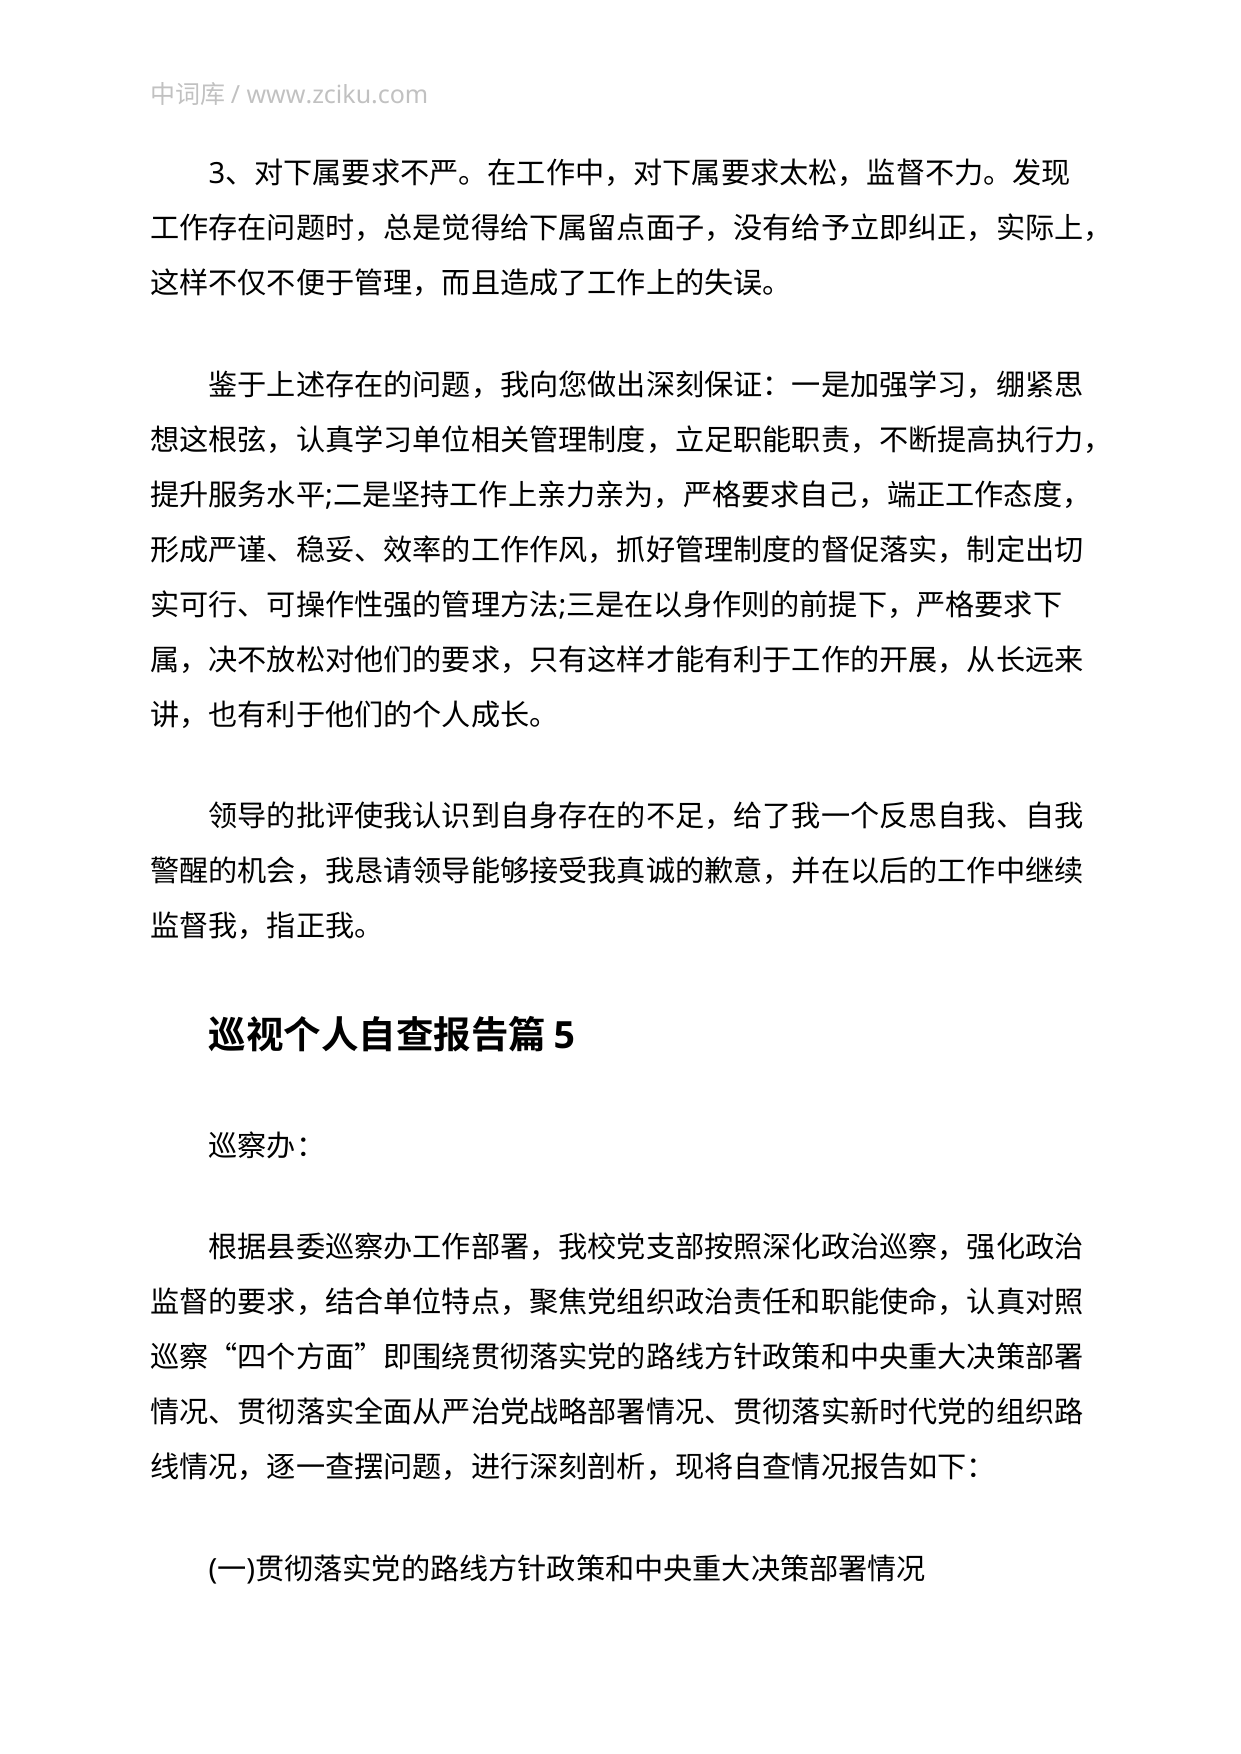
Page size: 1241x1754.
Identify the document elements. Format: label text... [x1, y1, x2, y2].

text 领导的批评使我认识到自身存在的不足，给了我一个反思自我、自我警醒的机会，我恳请领导能够接受我真诚的歉意，并在以后的工作中继续监督我，指正我。 [150, 793, 1090, 945]
text 3、对下属要求不严。在工作中，对下属要求太松，监督不力。发现工作存在问题时，总是觉得给下属留点面子，没有给予立即纠正，实际上，这样不仅不便于管理，而且造成了工作上的失误。 [150, 150, 1090, 302]
text (一)贯彻落实党的路线方针政策和中央重大决策部署情况 [150, 1545, 1090, 1588]
text 鉴于上述存在的问题，我向您做出深刻保证：一是加强学习，绷紧思想这根弦，认真学习单位相关管理制度，立足职能职责，不断提高执行力，提升服务水平;二是坚持工作上亲力亲为，严格要求自己，端正工作态度，形成严谨、稳妥、效率的工作作风，抓好管理制度的督促落实，制定出切实可行、可操作性强的管理方法;三是在以身作则的前提下，严格要求下属，决不放松对他们的要求，只有这样才能有利于工作的开展，从长远来讲，也有利于他们的个人成长。 [150, 362, 1090, 733]
text 巡察办： [150, 1122, 1090, 1164]
text 根据县委巡察办工作部署，我校党支部按照深化政治巡察，强化政治监督的要求，结合单位特点，聚焦党组织政治责任和职能使命，认真对照巡察“四个方面”即围绕贯彻落实党的路线方针政策和中央重大决策部署情况、贯彻落实全面从严治党战略部署情况、贯彻落实新时代党的组织路线情况，逐一查摆问题，进行深刻剖析，现将自查情况报告如下： [150, 1224, 1090, 1486]
text 巡视个人自查报告篇5 [150, 1004, 1090, 1059]
